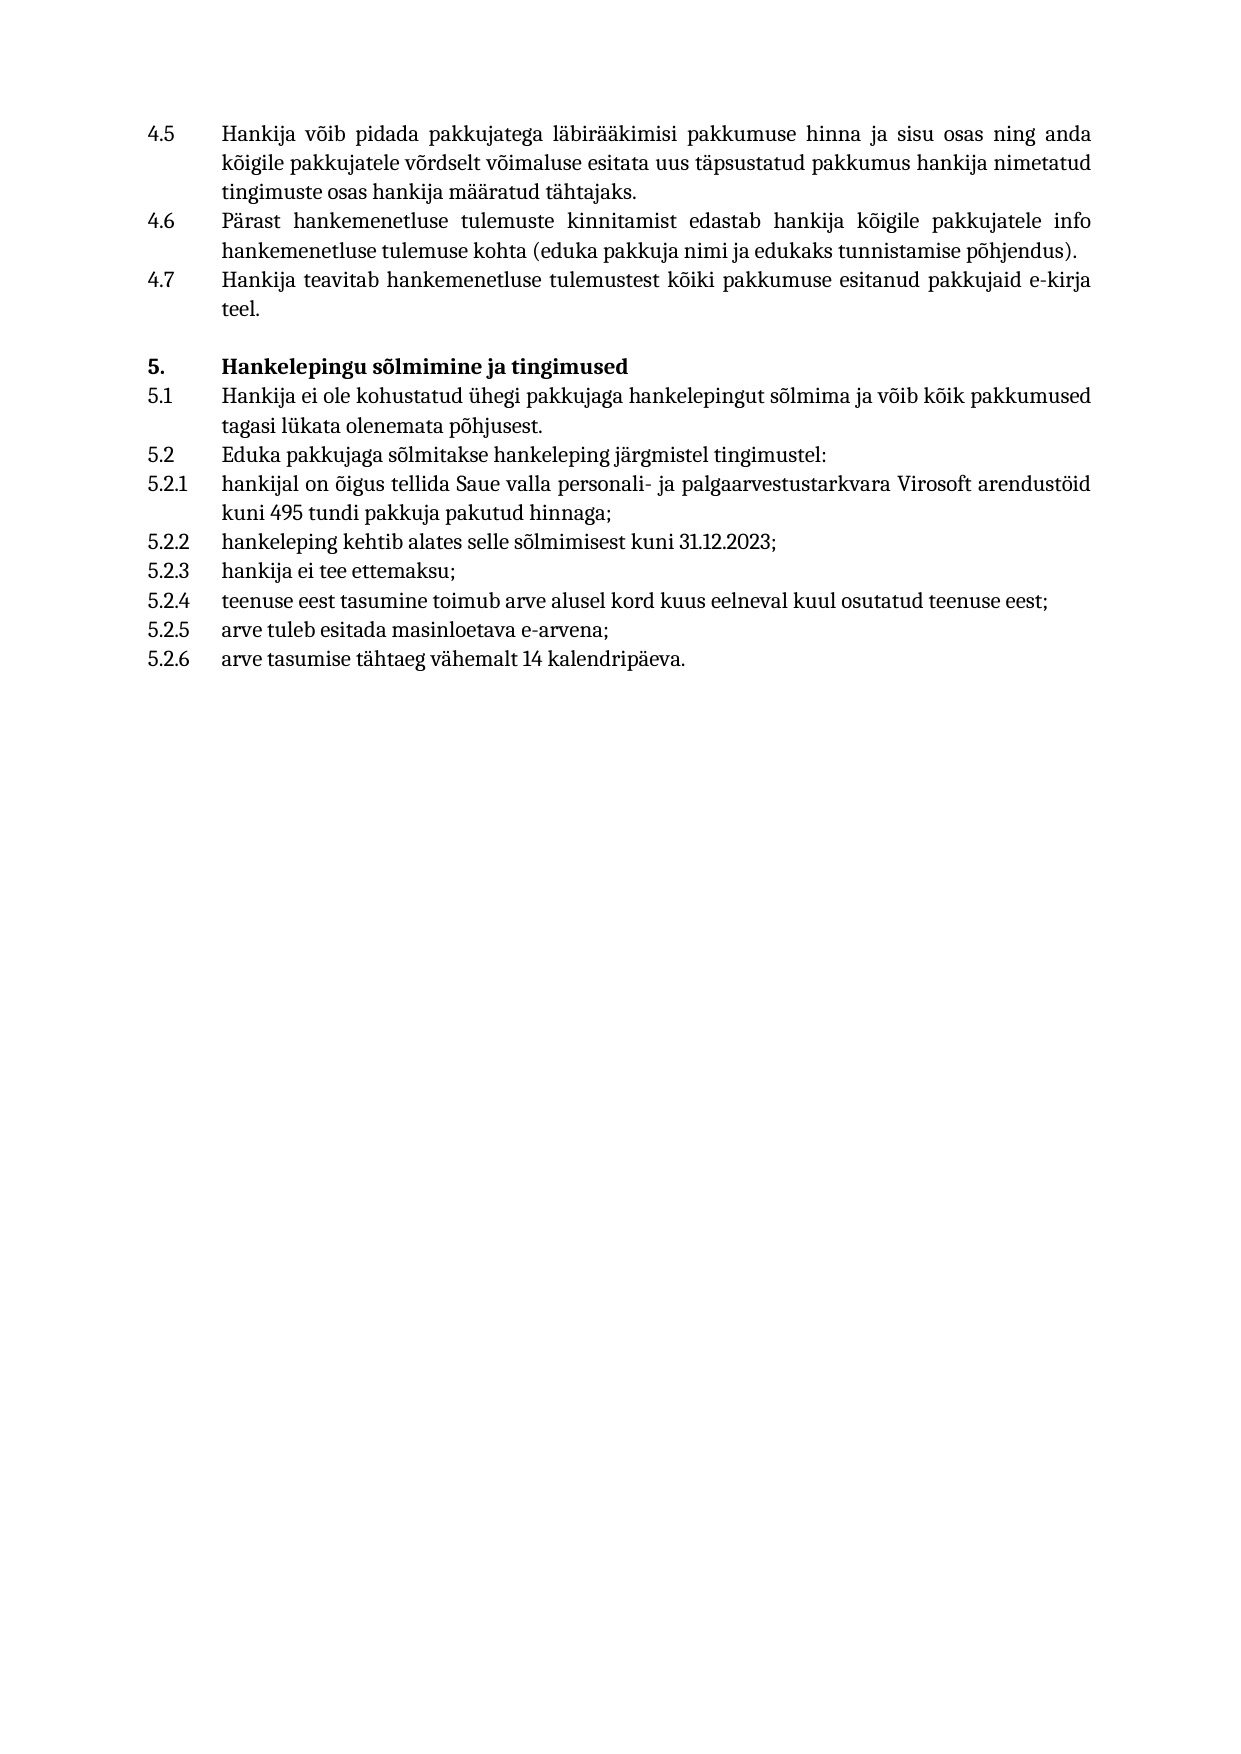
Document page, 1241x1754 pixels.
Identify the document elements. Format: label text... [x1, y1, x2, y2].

list Hankija ei ole kohustatud ühegi pakkujaga hankelepingut sõlmima ja võib kõik pakkumused tagasi lükata olenemata põhjusest. [148, 381, 1093, 439]
list Hankija võib pidada pakkujatega läbirääkimisi pakkumuse hinna ja sisu osas ning anda kõigile pakkujatele võrdselt võimaluse esitata uus täpsustatud pakkumus hankija nimetatud tingimuste osas hankija määratud tähtajaks. [148, 118, 1093, 206]
list arve tuleb esitada masinloetava e-arvena; [148, 614, 1093, 643]
list Pärast hankemenetluse tulemuste kinnitamist edastab hankija kõigile pakkujatele info hankemenetluse tulemuse kohta (eduka pakkuja nimi ja edukaks tunnistamise põhjendus). [148, 206, 1093, 264]
list Hankija teavitab hankemenetluse tulemustest kõiki pakkumuse esitanud pakkujaid e-kirja teel. [148, 264, 1093, 322]
list teenuse eest tasumine toimub arve alusel kord kuus eelneval kuul osutatud teenuse eest; [148, 585, 1093, 614]
list Hankelepingu sõlmimine ja tingimused [148, 351, 1093, 381]
list hankeleping kehtib alates selle sõlmimisest kuni 31.12.2023; [148, 526, 1093, 556]
list hankija ei tee ettemaksu; [148, 556, 1093, 585]
list hankijal on õigus tellida Saue valla personali- ja palgaarvestustarkvara Virosoft arendustöid kuni 495 tundi pakkuja pakutud hinnaga; [148, 468, 1093, 526]
list arve tasumise tähtaeg vähemalt 14 kalendripäeva. [148, 643, 1093, 672]
list Eduka pakkujaga sõlmitakse hankeleping järgmistel tingimustel: [148, 439, 1093, 468]
